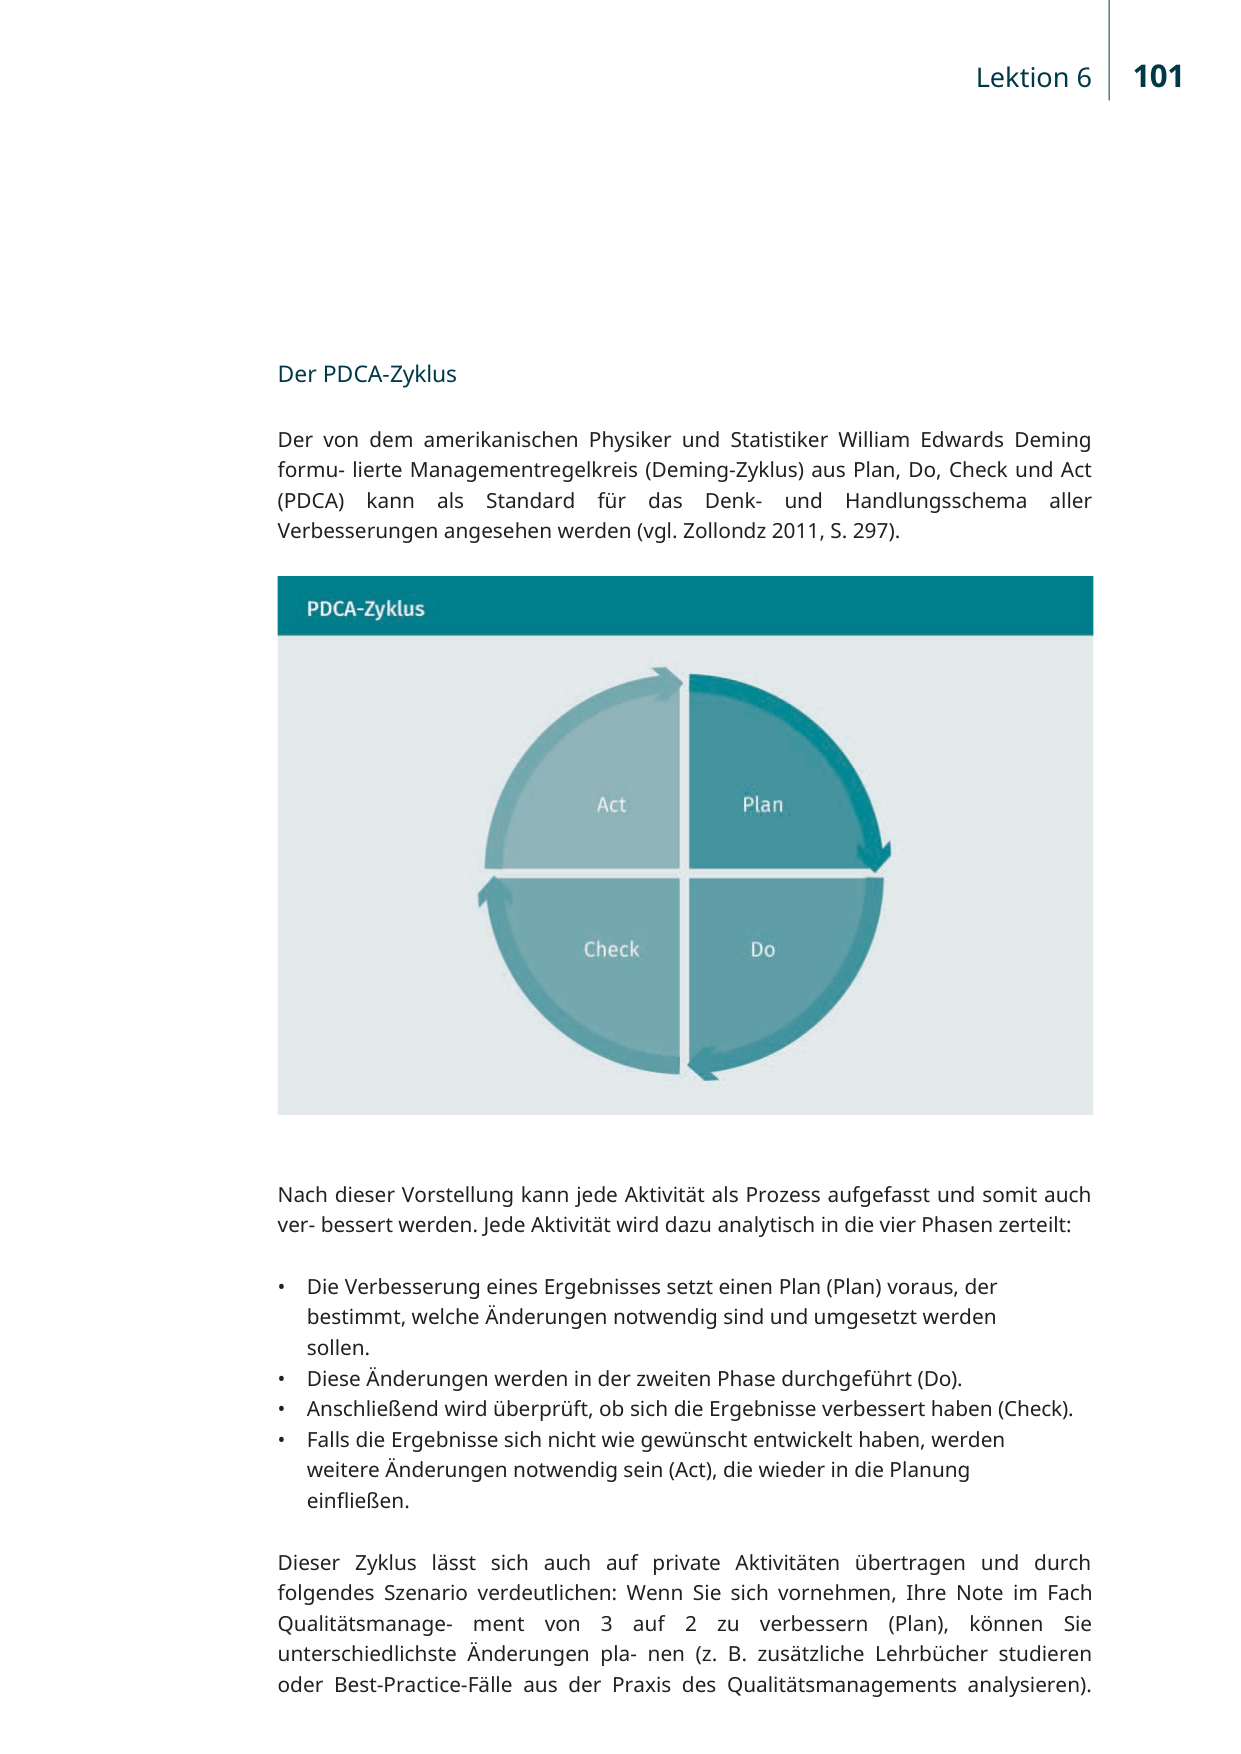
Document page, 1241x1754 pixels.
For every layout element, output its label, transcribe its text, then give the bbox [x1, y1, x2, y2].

list Die Verbesserung eines Ergebnisses setzt einen Plan (Plan) voraus, der bestimmt, welche Änderungen notwendig sind und umgesetzt werden sollen. [277, 1272, 1061, 1362]
list Diese Änderungen werden in der zweiten Phase durchgeführt (Do). [277, 1364, 1192, 1392]
text Nach dieser Vorstellung kann jede Aktivität als Prozess aufgefasst und somit auch ver- bessert werden. Jede Aktivität wird dazu analytisch in die vier Phasen zerteilt: [277, 1180, 1093, 1239]
subtitle Der PDCA-Zyklus [277, 358, 1192, 389]
text Der von dem amerikanischen Physiker und Statistiker William Edwards Deming formu- lierte Managementregelkreis (Deming-Zyklus) aus Plan, Do, Check und Act (PDCA) kann als Standard für das Denk- und Handlungsschema aller Verbesserungen angesehen werden (vgl. Zollondz 2011, S. 297). [277, 425, 1093, 545]
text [277, 1548, 1093, 1698]
list Falls die Ergebnisse sich nicht wie gewünscht entwickelt haben, werden weitere Änderungen notwendig sein (Act), die wieder in die Planung einfließen. [277, 1425, 1043, 1514]
picture [277, 576, 1094, 1115]
list Anschließend wird überprüft, ob sich die Ergebnisse verbessert haben (Check). [277, 1394, 1192, 1423]
